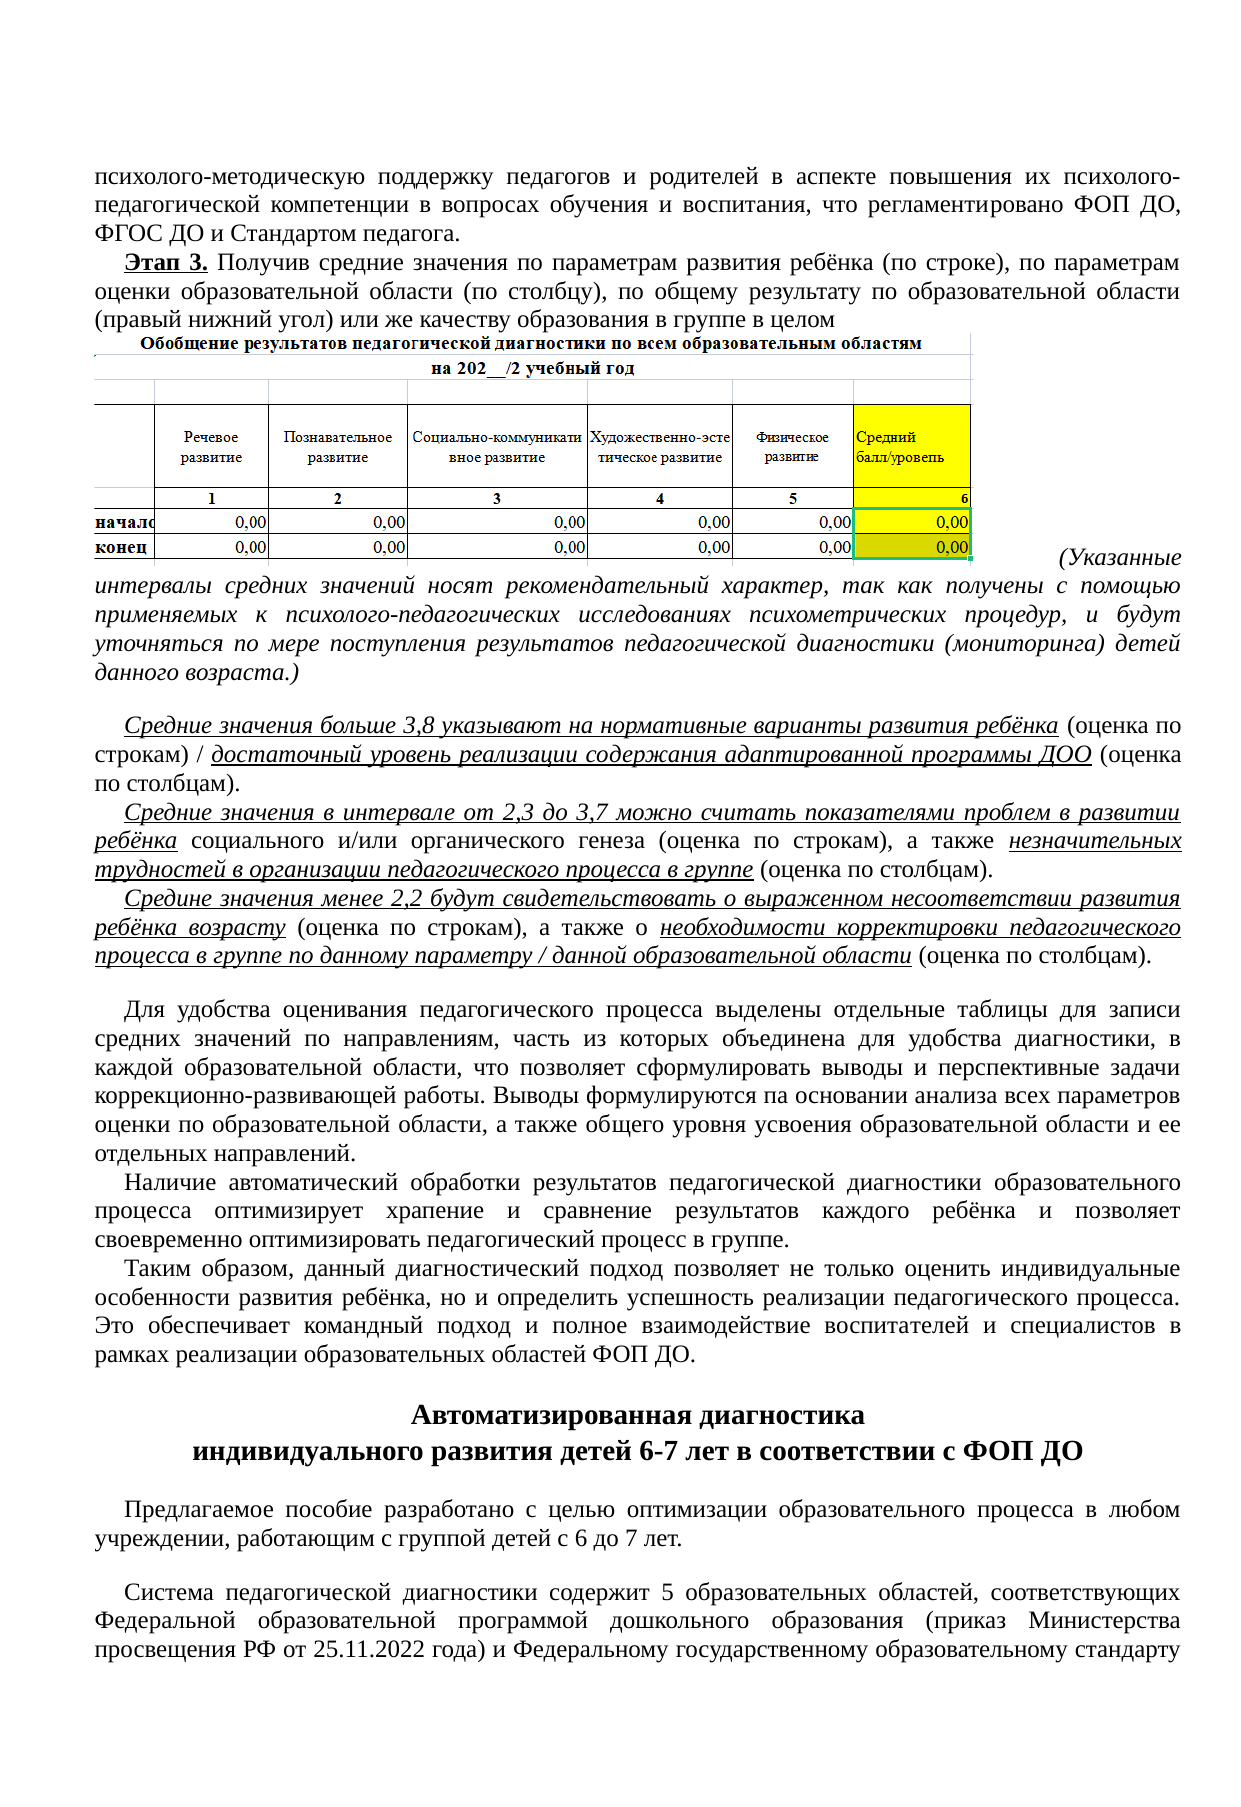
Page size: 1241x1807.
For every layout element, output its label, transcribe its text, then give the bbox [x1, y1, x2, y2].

picture [94, 333, 974, 566]
text Средине значения менее 2,2 будут свидетельствовать о выраженном несоответствии развития ребёнка возрасту (оценка по строкам), а также о необходимости корректировки педагогического процесса в группе по данному параметру / данной образовательной области (оценка по столбцам). [94, 883, 1182, 969]
text Средние значения в интервале от 2,3 до 3,7 можно считать показателями проблем в развитии ребёнка социального и/или органического генеза (оценка по строкам), а также незначительных трудностей в организации педагогического процесса в группе (оценка по столбцам). [94, 797, 1182, 883]
text Наличие автоматический обработки результатов педагогической диагностики образовательного процесса оптимизирует храпение и сравнение результатов каждого ребёнка и позволяет своевременно оптимизировать педагогический процесс в группе. [94, 1167, 1182, 1253]
text Для удобства оценивания педагогического процесса выделены отдельные таблицы для записи средних значений по направлениям, часть из которых объединена для удобства диагностики, в каждой образовательной области, что позволяет сформулировать выводы и перспективные задачи коррекционно-развивающей работы. Выводы формулируются па основании анализа всех параметров оценки по образовательной области, а также общего уровня усвоения образовательной области и ее отдельных направлений. [94, 994, 1182, 1167]
text индивидуального развития детей 6-7 лет в соответствии с ФОП ДО [94, 1433, 1182, 1466]
text Этап 3. Получив средние значения по параметрам развития ребёнка (по строке), по параметрам оценки образовательной области (по столбцу), по общему результату по образовательной области (правый нижний угол) или же качеству образования в группе в целом [94, 247, 1182, 333]
text Таким образом, данный диагностический подход позволяет не только оценить индивидуальные особенности развития ребёнка, но и определить успешность реализации педагогического процесса. Это обеспечивает командный подход и полное взаимодействие воспитателей и специалистов в рамках реализации образовательных областей ФОП ДО. [94, 1253, 1182, 1368]
text Предлагаемое пособие разработано с целью оптимизации образовательного процесса в любом учреждении, работающим с группой детей с 6 до 7 лет. [94, 1494, 1182, 1552]
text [94, 1577, 1182, 1663]
text Средние значения больше 3,8 указывают на нормативные варианты развития ребёнка (оценка по строкам) / достаточный уровень реализации содержания адаптированной программы ДОО (оценка по столбцам). [94, 711, 1182, 797]
text Автоматизированная диагностика [94, 1397, 1182, 1430]
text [94, 161, 1182, 247]
